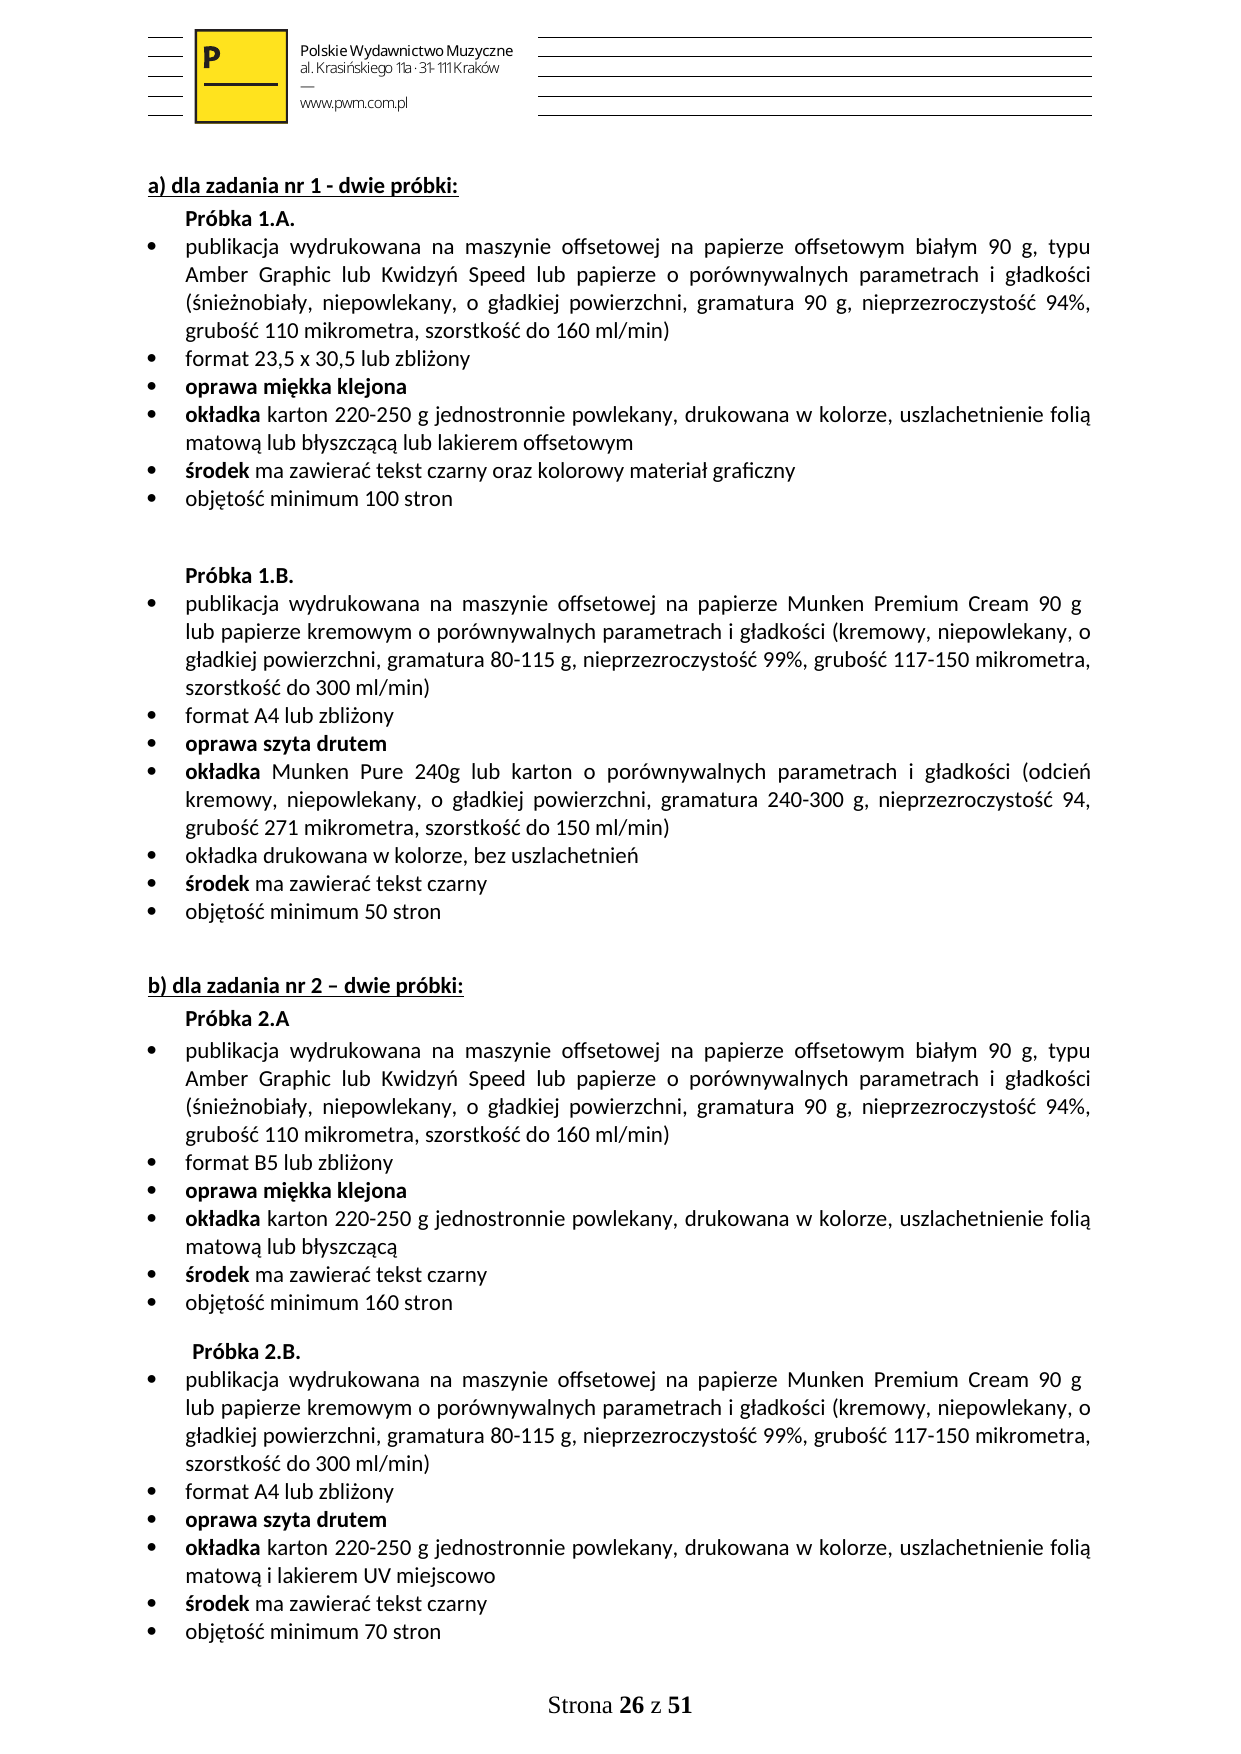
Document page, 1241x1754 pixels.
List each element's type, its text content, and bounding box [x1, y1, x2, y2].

list środek ma zawierać tekst czarny [148, 869, 1093, 897]
list okładka karton 220-250 g jednostronnie powlekany, drukowana w kolorze, uszlachetnienie folią matową i lakierem UV miejscowo [148, 1533, 1093, 1589]
list oprawa miękka klejona [148, 372, 1093, 400]
list format A4 lub zbliżony [148, 701, 1093, 729]
list oprawa miękka klejona [148, 1176, 1093, 1204]
list format B5 lub zbliżony [148, 1148, 1093, 1176]
list okładka drukowana w kolorze, bez uszlachetnień [148, 841, 1093, 869]
list okładka karton 220-250 g jednostronnie powlekany, drukowana w kolorze, uszlachetnienie folią matową lub błyszczącą lub lakierem offsetowym [148, 400, 1093, 456]
list oprawa szyta drutem [148, 729, 1093, 757]
text Próbka 2.B. [192, 1337, 1093, 1365]
list publikacja wydrukowana na maszynie offsetowej na papierze offsetowym białym 90 g, typu Amber Graphic lub Kwidzyń Speed lub papierze o porównywalnych parametrach i gładkości (śnieżnobiały, niepowlekany, o gładkiej powierzchni, gramatura 90 g, nieprzezroczystość 94%, grubość 110 mikrometra, szorstkość do 160 ml/min) [148, 1036, 1093, 1148]
list objętość minimum 160 stron [148, 1288, 1093, 1316]
text Próbka 1.A. [148, 204, 1093, 232]
list okładka karton 220-250 g jednostronnie powlekany, drukowana w kolorze, uszlachetnienie folią matową lub błyszczącą [148, 1204, 1093, 1260]
list publikacja wydrukowana na maszynie offsetowej na papierze Munken Premium Cream 90 g lub papierze kremowym o porównywalnych parametrach i gładkości (kremowy, niepowlekany, o gładkiej powierzchni, gramatura 80-115 g, nieprzezroczystość 99%, grubość 117-150 mikrometra, szorstkość do 300 ml/min) [148, 1365, 1093, 1477]
text a) dla zadania nr 1 - dwie próbki: [148, 172, 1093, 199]
list środek ma zawierać tekst czarny oraz kolorowy materiał graficzny [148, 456, 1093, 484]
list format A4 lub zbliżony [148, 1477, 1093, 1505]
list środek ma zawierać tekst czarny [148, 1589, 1093, 1617]
list objętość minimum 70 stron [148, 1617, 1093, 1645]
text Próbka 1.B. [148, 561, 1093, 589]
text Próbka 2.A [148, 1004, 1093, 1032]
list publikacja wydrukowana na maszynie offsetowej na papierze Munken Premium Cream 90 g lub papierze kremowym o porównywalnych parametrach i gładkości (kremowy, niepowlekany, o gładkiej powierzchni, gramatura 80-115 g, nieprzezroczystość 99%, grubość 117-150 mikrometra, szorstkość do 300 ml/min) [148, 589, 1093, 701]
list publikacja wydrukowana na maszynie offsetowej na papierze offsetowym białym 90 g, typu Amber Graphic lub Kwidzyń Speed lub papierze o porównywalnych parametrach i gładkości (śnieżnobiały, niepowlekany, o gładkiej powierzchni, gramatura 90 g, nieprzezroczystość 94%, grubość 110 mikrometra, szorstkość do 160 ml/min) [148, 232, 1093, 344]
list format 23,5 x 30,5 lub zbliżony [148, 344, 1093, 372]
list okładka Munken Pure 240g lub karton o porównywalnych parametrach i gładkości (odcień kremowy, niepowlekany, o gładkiej powierzchni, gramatura 240-300 g, nieprzezroczystość 94, grubość 271 mikrometra, szorstkość do 150 ml/min) [148, 757, 1093, 841]
list objętość minimum 50 stron [148, 897, 1093, 925]
text b) dla zadania nr 2 – dwie próbki: [148, 971, 1093, 999]
list oprawa szyta drutem [148, 1505, 1093, 1533]
list objętość minimum 100 stron [148, 484, 1093, 512]
list środek ma zawierać tekst czarny [148, 1260, 1093, 1288]
